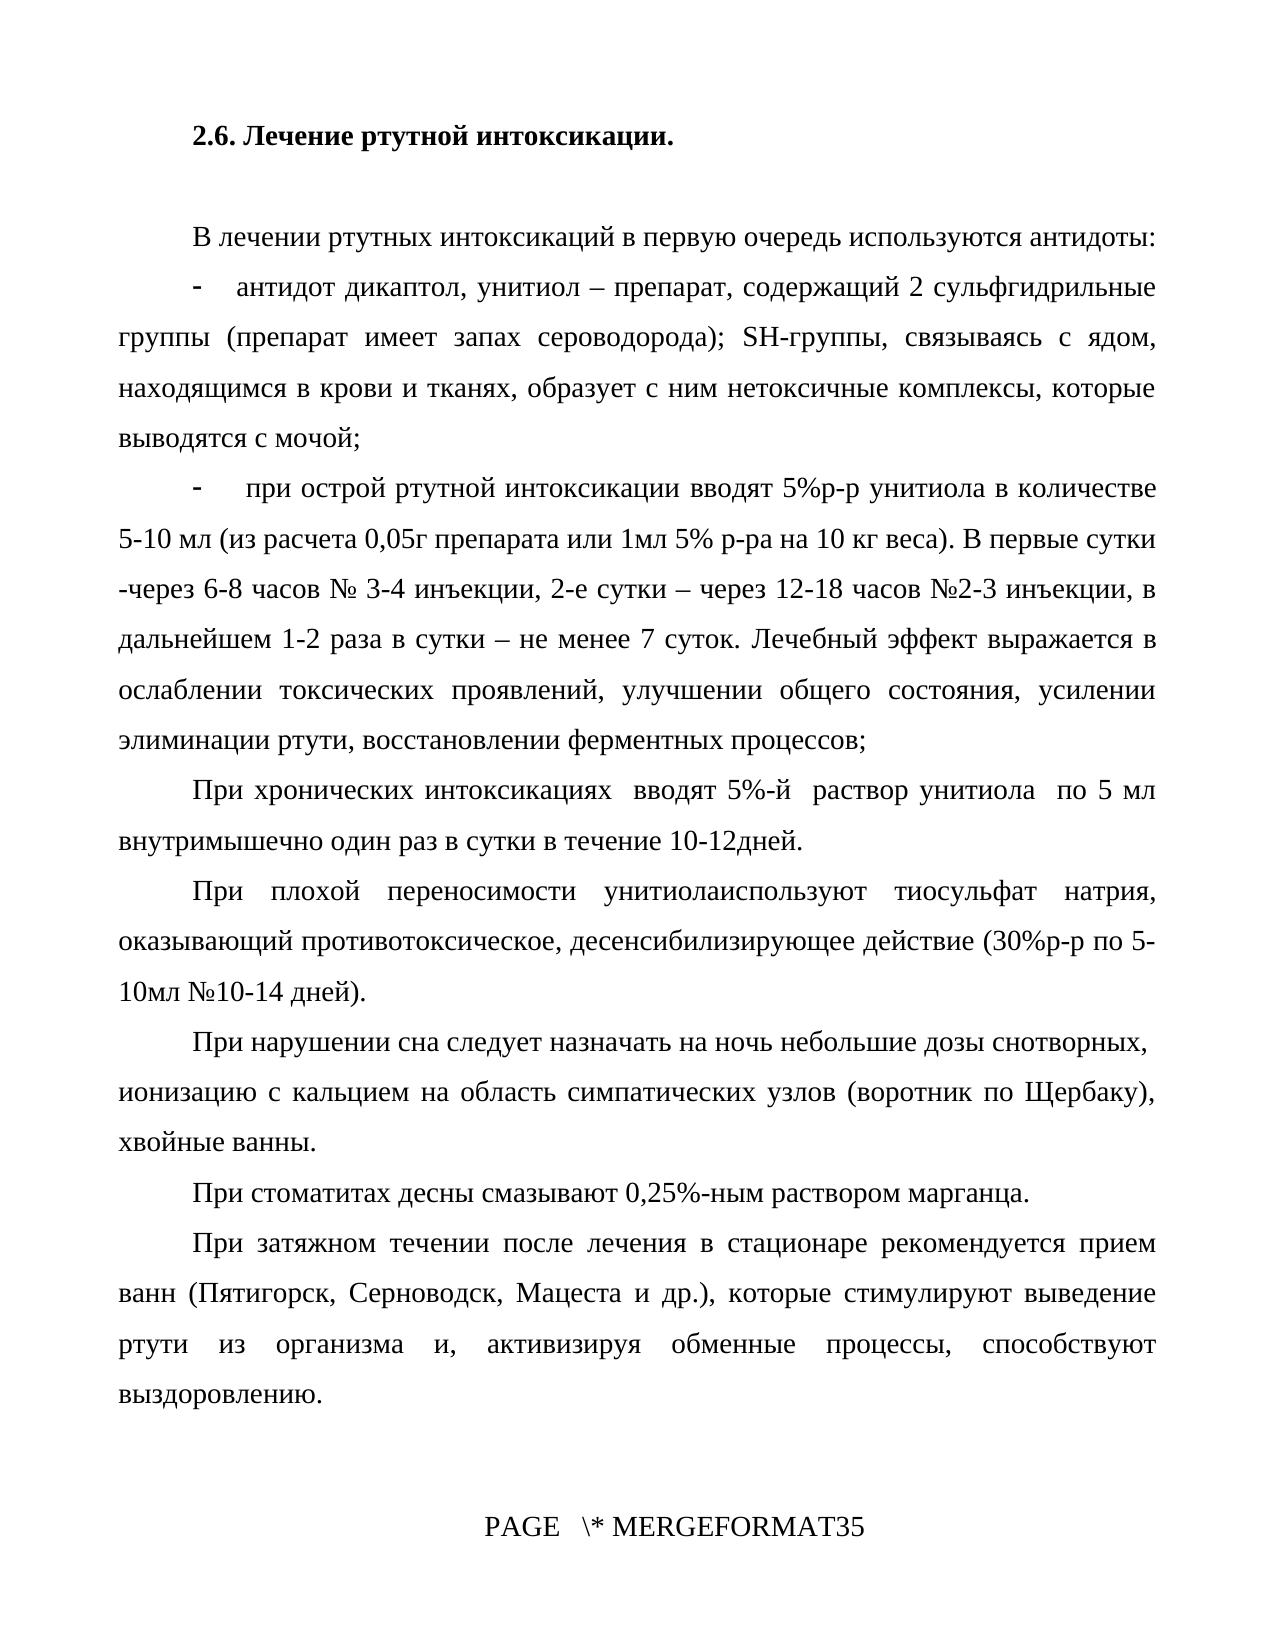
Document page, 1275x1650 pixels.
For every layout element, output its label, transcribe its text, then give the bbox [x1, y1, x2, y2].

text При хронических интоксикациях вводят 5%-й раствор унитиола по 5 мл внутримышечно один раз в сутки в течение 10-12дней. [118, 772, 1157, 856]
subtitle 2.6. Лечение ртутной интоксикации. [118, 118, 1157, 152]
text В лечении ртутных интоксикаций в первую очередь используются антидоты: [118, 219, 1157, 252]
text При нарушении сна следует назначать на ночь небольшие дозы снотворных, [118, 1024, 1157, 1057]
text При стоматитах десны смазывают 0,25%-ным раствором марганца. [118, 1175, 1157, 1208]
text ионизацию с кальцием на область симпатических узлов (воротник по Щербаку), хвойные ванны. [118, 1074, 1157, 1158]
list при острой ртутной интоксикации вводят 5%р-р унитиола в количестве 5-10 мл (из расчета 0,05г препарата или 1мл 5% р-ра на 10 кг веса). В первые сутки -через 6-8 часов № 3-4 инъекции, 2-е сутки – через 12-18 часов №2-3 инъекции, в дальнейшем 1-2 раза в сутки – не менее 7 суток. Лечебный эффект выражается в ослаблении токсических проявлений, улучшении общего состояния, усилении элиминации ртути, восстановлении ферментных процессов; [118, 470, 1157, 756]
text При затяжном течении после лечения в стационаре рекомендуется прием ванн (Пятигорск, Серноводск, Мацеста и др.), которые стимулируют выведение ртути из организма и, активизируя обменные процессы, способствуют выздоровлению. [118, 1225, 1157, 1410]
list антидот дикаптол, унитиол – препарат, содержащий 2 сульфгидрильные группы (препарат имеет запах сероводорода); SH-группы, связываясь с ядом, находящимся в крови и тканях, образует с ним нетоксичные комплексы, которые выводятся с мочой; [118, 269, 1157, 454]
text При плохой переносимости унитиолаиспользуют тиосульфат натрия, оказывающий противотоксическое, десенсибилизирующее действие (30%р-р по 5-10мл №10-14 дней). [118, 873, 1157, 1007]
